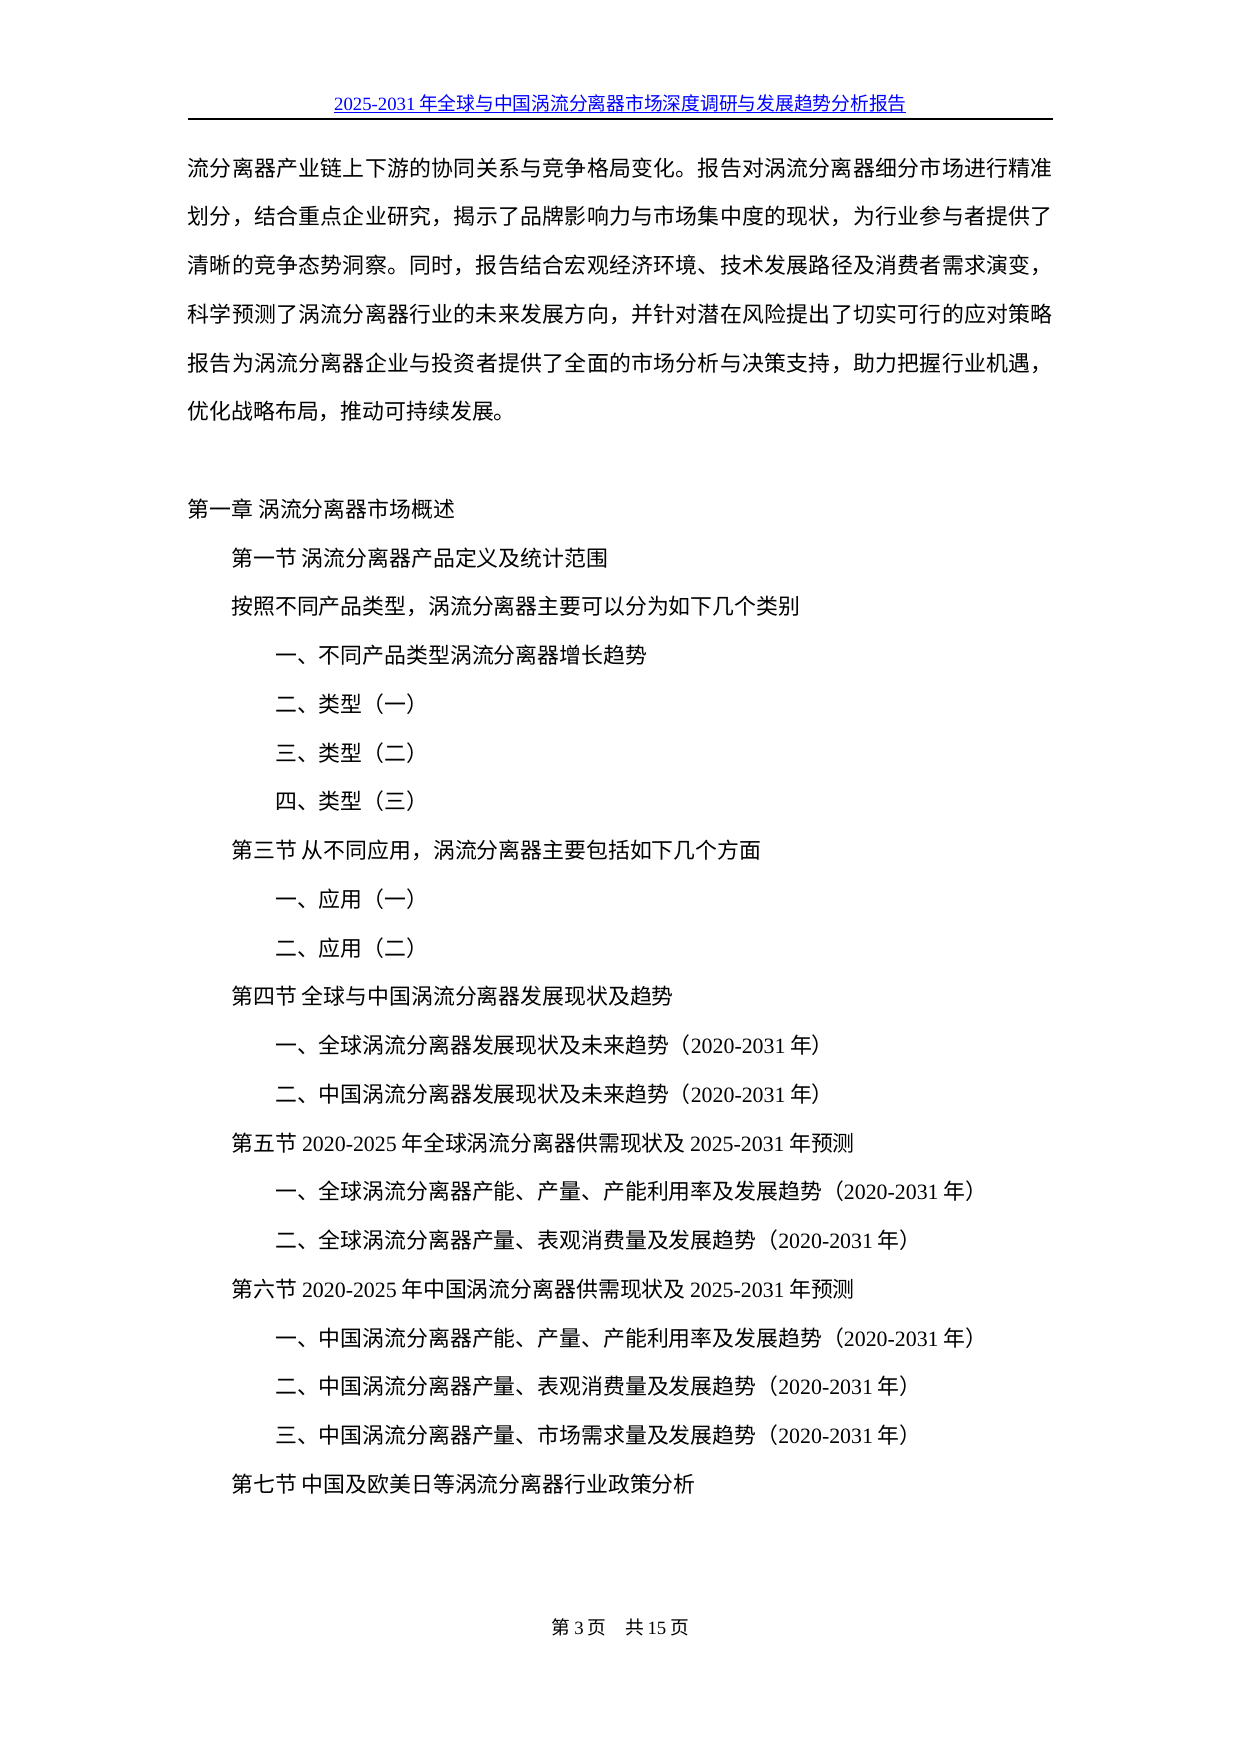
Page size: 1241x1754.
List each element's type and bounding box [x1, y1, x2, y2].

text [187, 150, 1053, 1499]
